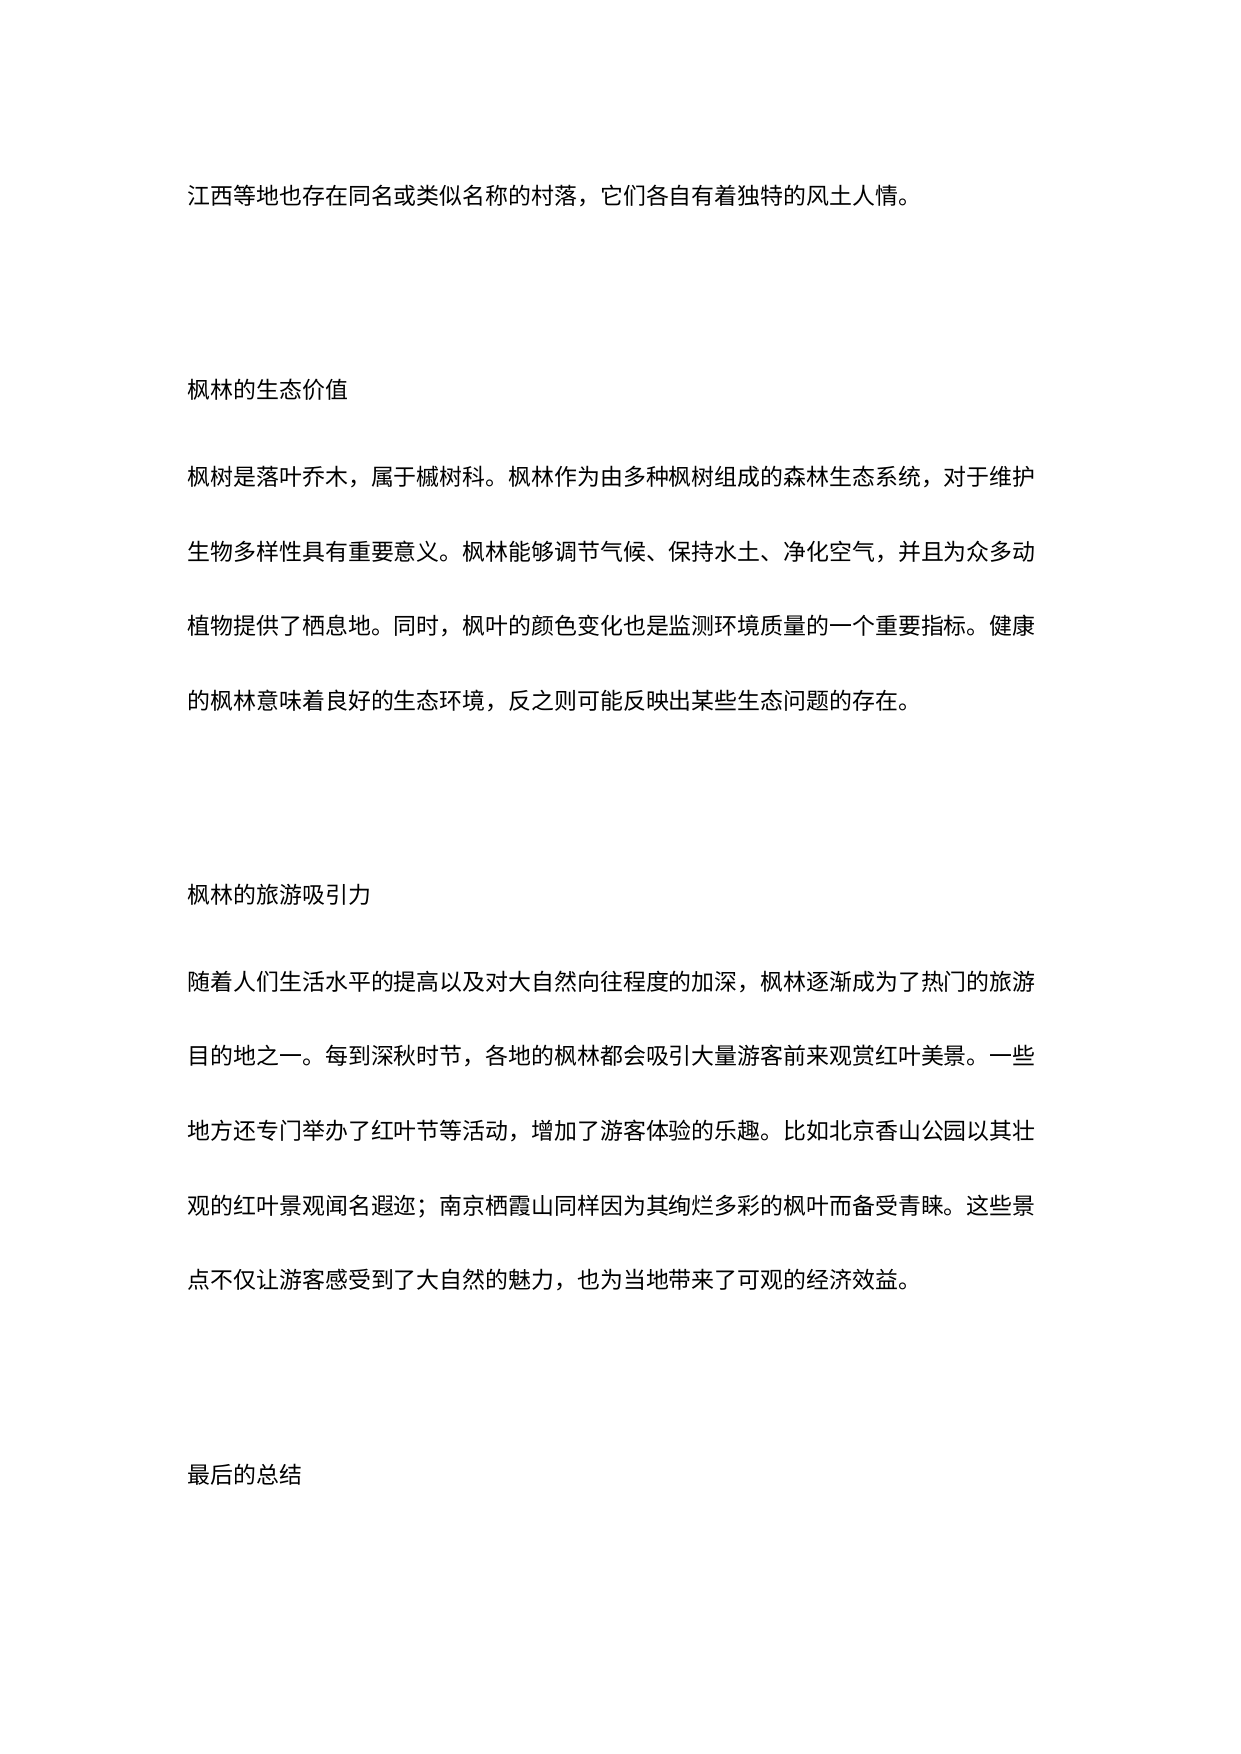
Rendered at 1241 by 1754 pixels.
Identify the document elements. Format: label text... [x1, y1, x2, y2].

text 枫林的生态价值 [187, 356, 1053, 421]
text 枫林的旅游吸引力 [187, 861, 1053, 926]
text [187, 162, 1053, 227]
text 最后的总结 [187, 1441, 1053, 1506]
text 随着人们生活水平的提高以及对大自然向往程度的加深，枫林逐渐成为了热门的旅游目的地之一。每到深秋时节，各地的枫林都会吸引大量游客前来观赏红叶美景。一些地方还专门举办了红叶节等活动，增加了游客体验的乐趣。比如北京香山公园以其壮观的红叶景观闻名遐迩；南京栖霞山同样因为其绚烂多彩的枫叶而备受青睐。这些景点不仅让游客感受到了大自然的魅力，也为当地带来了可观的经济效益。 [187, 948, 1053, 1311]
text 枫树是落叶乔木，属于槭树科。枫林作为由多种枫树组成的森林生态系统，对于维护生物多样性具有重要意义。枫林能够调节气候、保持水土、净化空气，并且为众多动植物提供了栖息地。同时，枫叶的颜色变化也是监测环境质量的一个重要指标。健康的枫林意味着良好的生态环境，反之则可能反映出某些生态问题的存在。 [187, 443, 1053, 732]
